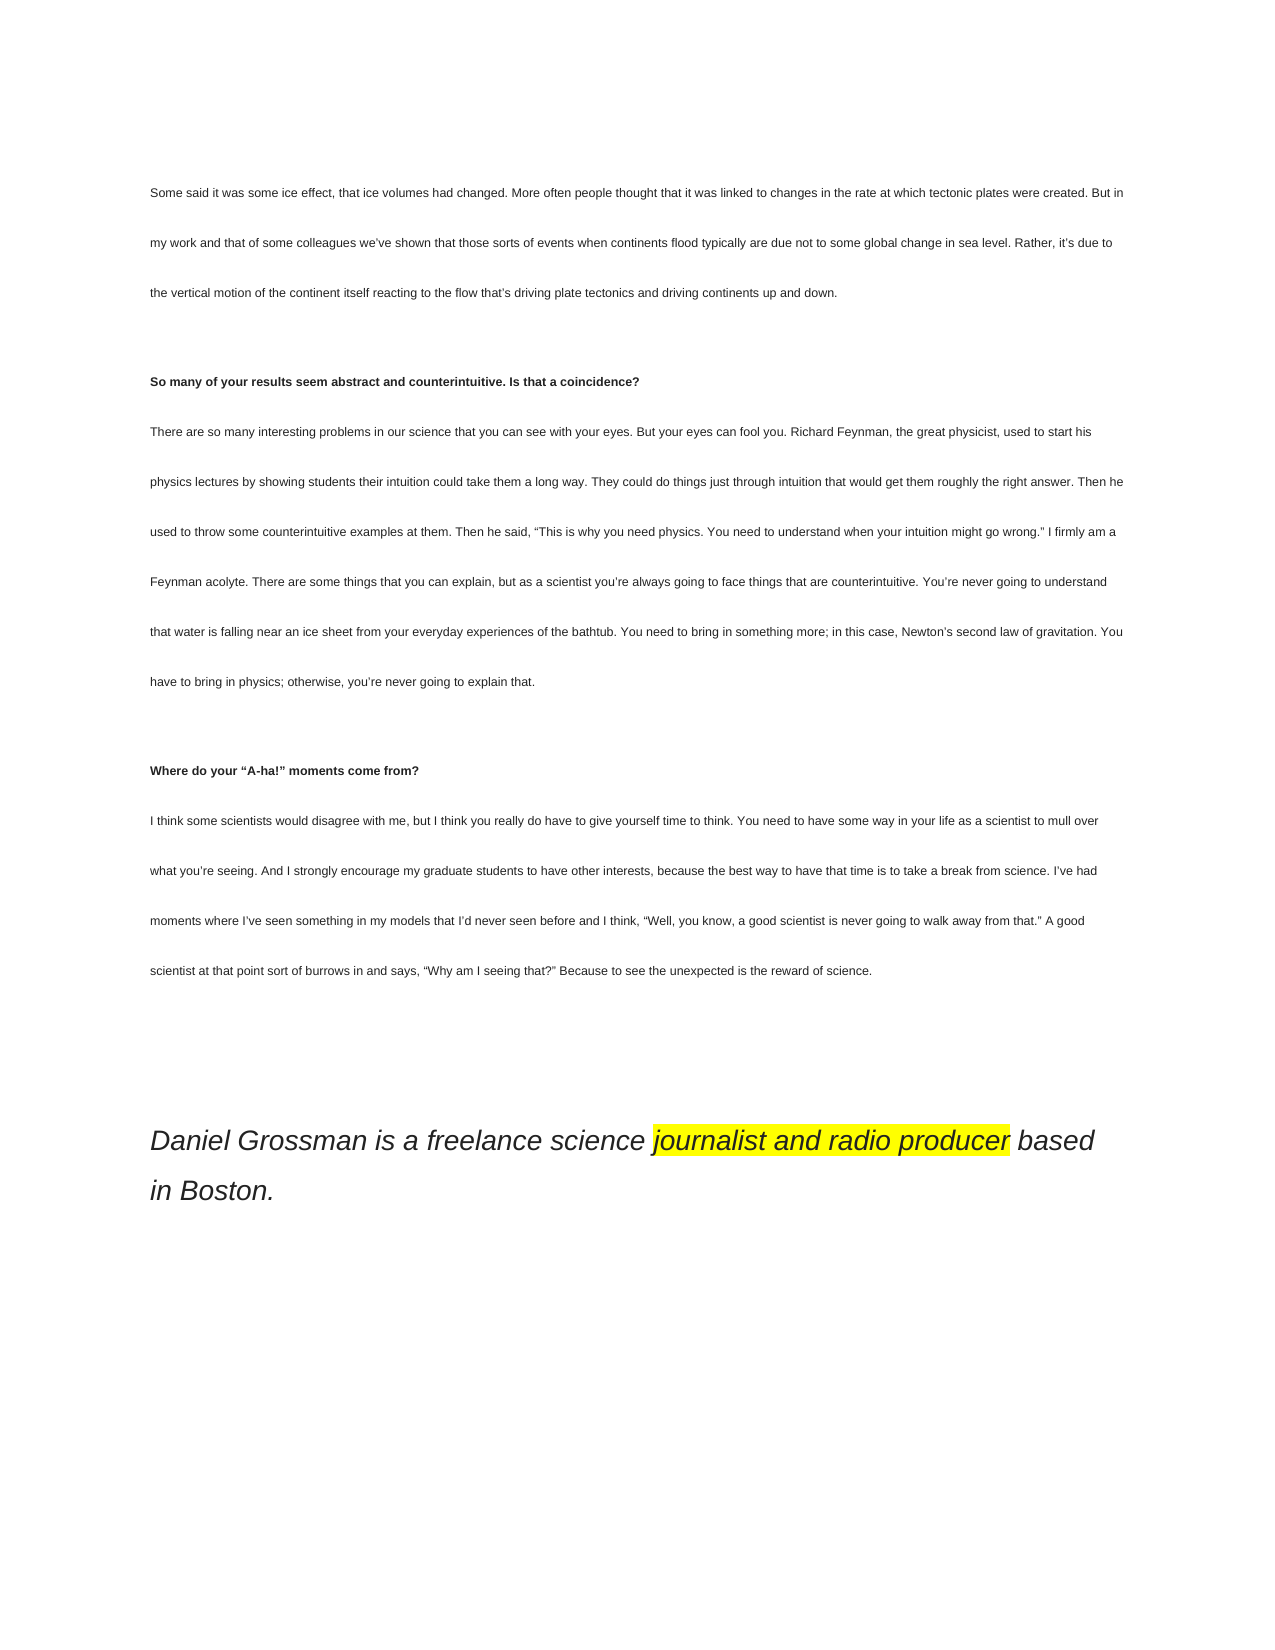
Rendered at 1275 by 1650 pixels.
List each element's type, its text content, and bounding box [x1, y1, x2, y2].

text Daniel Grossman is a freelance science journalist and radio producer based in Boston. [150, 1106, 1125, 1206]
text I think some scientists would disagree with me, but I think you really do have to give yourself time to think. You need to have some way in your life as a scientist to mull over what you’re seeing. And I strongly encourage my graduate students to have other interests, because the best way to have that time is to take a break from science. I’ve had moments where I’ve seen something in my models that I’d never seen before and I think, “Well, you know, a good scientist is never going to walk away from that.” A good scientist at that point sort of burrows in and says, “Why am I seeing that?” Because to see the unexpected is the reward of science. [150, 778, 1125, 978]
text Where do your “A-ha!” moments come from? [150, 728, 1125, 778]
text There are so many interesting problems in our science that you can see with your eyes. But your eyes can fool you. Richard Feynman, the great physicist, used to start his physics lectures by showing students their intuition could take them a long way. They could do things just through intuition that would get them roughly the right answer. Then he used to throw some counterintuitive examples at them. Then he said, “This is why you need physics. You need to understand when your intuition might go wrong.” I firmly am a Feynman acolyte. There are some things that you can explain, but as a scientist you’re always going to face things that are counterintuitive. You’re never going to understand that water is falling near an ice sheet from your everyday experiences of the bathtub. You need to bring in something more; in this case, Newton’s second law of gravitation. You have to bring in physics; otherwise, you’re never going to explain that. [150, 389, 1125, 689]
text So many of your results seem abstract and counterintuitive. Is that a coincidence? [150, 339, 1125, 389]
text Some said it was some ice effect, that ice volumes had changed. More often people thought that it was linked to changes in the rate at which tectonic plates were created. But in my work and that of some colleagues we’ve shown that those sorts of events when continents flood typically are due not to some global change in sea level. Rather, it’s due to the vertical motion of the continent itself reacting to the flow that’s driving plate tectonics and driving continents up and down. [150, 150, 1125, 300]
